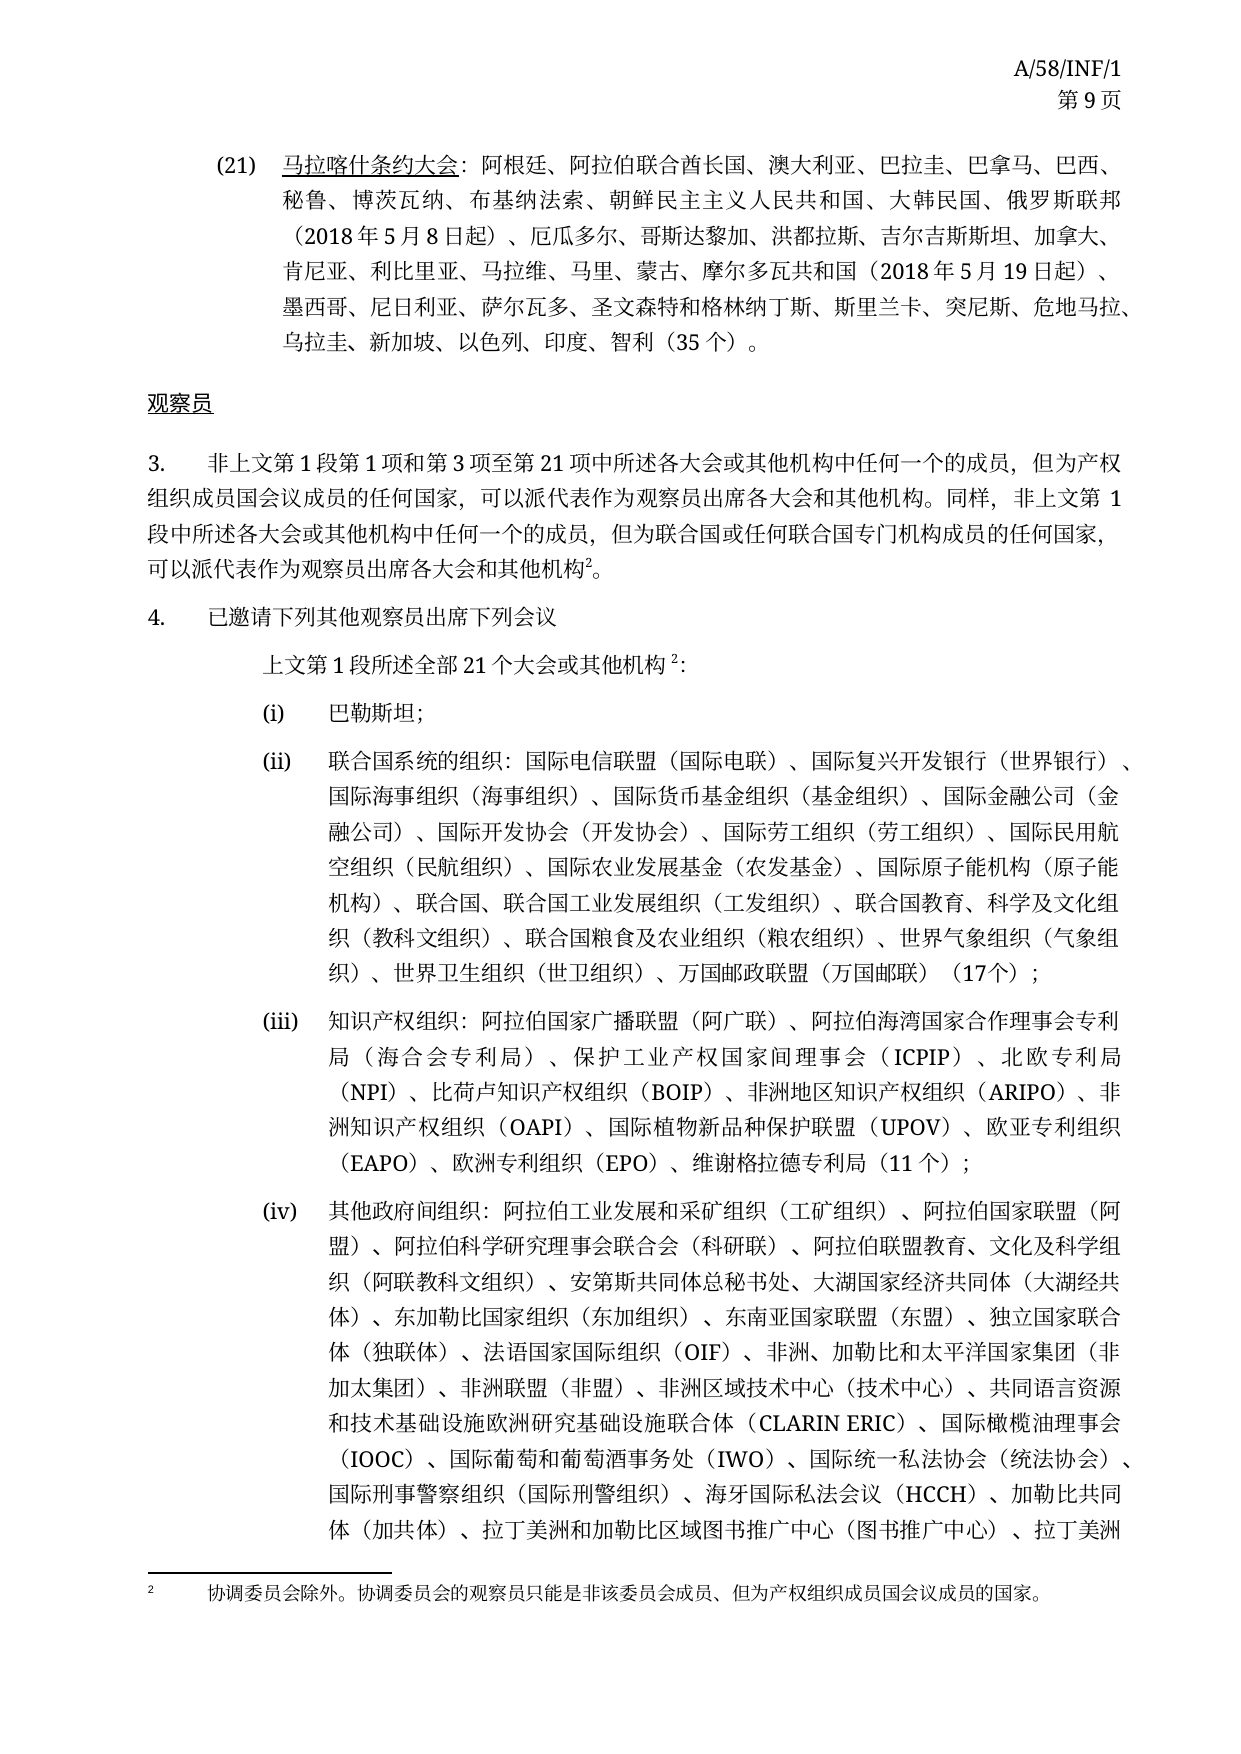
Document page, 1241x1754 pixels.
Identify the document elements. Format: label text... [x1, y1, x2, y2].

text (21) 马拉喀什条约大会：阿根廷、阿拉伯联合酋长国、澳大利亚、巴拉圭、巴拿马、巴西、秘鲁、博茨瓦纳、布基纳法索、朝鲜民主主义人民共和国、大韩民国、俄罗斯联邦（2018年5月8日起）、厄瓜多尔、哥斯达黎加、洪都拉斯、吉尔吉斯斯坦、加拿大、肯尼亚、利比里亚、马拉维、马里、蒙古、摩尔多瓦共和国（2018年5月19日起）、墨西哥、尼日利亚、萨尔瓦多、圣文森特和格林纳丁斯、斯里兰卡、突尼斯、危地马拉、乌拉圭、新加坡、以色列、印度、智利（35个）。 [216, 144, 1122, 357]
text 上文第1段所述全部21个大会或其他机构2： [262, 644, 1122, 680]
text (iii) 知识产权组织：阿拉伯国家广播联盟（阿广联）、阿拉伯海湾国家合作理事会专利局（海合会专利局）、保护工业产权国家间理事会（ICPIP）、北欧专利局（NPI）、比荷卢知识产权组织（BOIP）、非洲地区知识产权组织（ARIPO）、非洲知识产权组织（OAPI）、国际植物新品种保护联盟（UPOV）、欧亚专利组织（EAPO）、欧洲专利组织（EPO）、维谢格拉德专利局（11个）； [262, 1001, 1122, 1178]
text 观察员 [148, 382, 1122, 417]
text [262, 1190, 1122, 1544]
text (ii) 联合国系统的组织：国际电信联盟（国际电联）、国际复兴开发银行（世界银行）、国际海事组织（海事组织）、国际货币基金组织（基金组织）、国际金融公司（金融公司）、国际开发协会（开发协会）、国际劳工组织（劳工组织）、国际民用航空组织（民航组织）、国际农业发展基金（农发基金）、国际原子能机构（原子能机构）、联合国、联合国工业发展组织（工发组织）、联合国教育、科学及文化组织（教科文组织）、联合国粮食及农业组织（粮农组织）、世界气象组织（气象组织）、世界卫生组织（世卫组织）、万国邮政联盟（万国邮联）（17‍个）； [262, 740, 1122, 988]
text 3. 非上文第1段第1项和第3项至第21项中所述各大会或其他机构中任何一个的成员，但为产权组织成员国会议成员的任何国家，可以派代表作为观察员出席各大会和其他机构。同样，非上文第1段中所述各大会或其他机构中任何一个的成员，但为联合国或任何联合国专门机构成员的任何国家，可以派代表作为观察员出席各大会和其他机构。 [148, 442, 1122, 584]
text (i) 巴勒斯坦； [262, 692, 1122, 728]
text 4. 已邀请下列其他观察员出席下列会议 [148, 596, 1122, 632]
